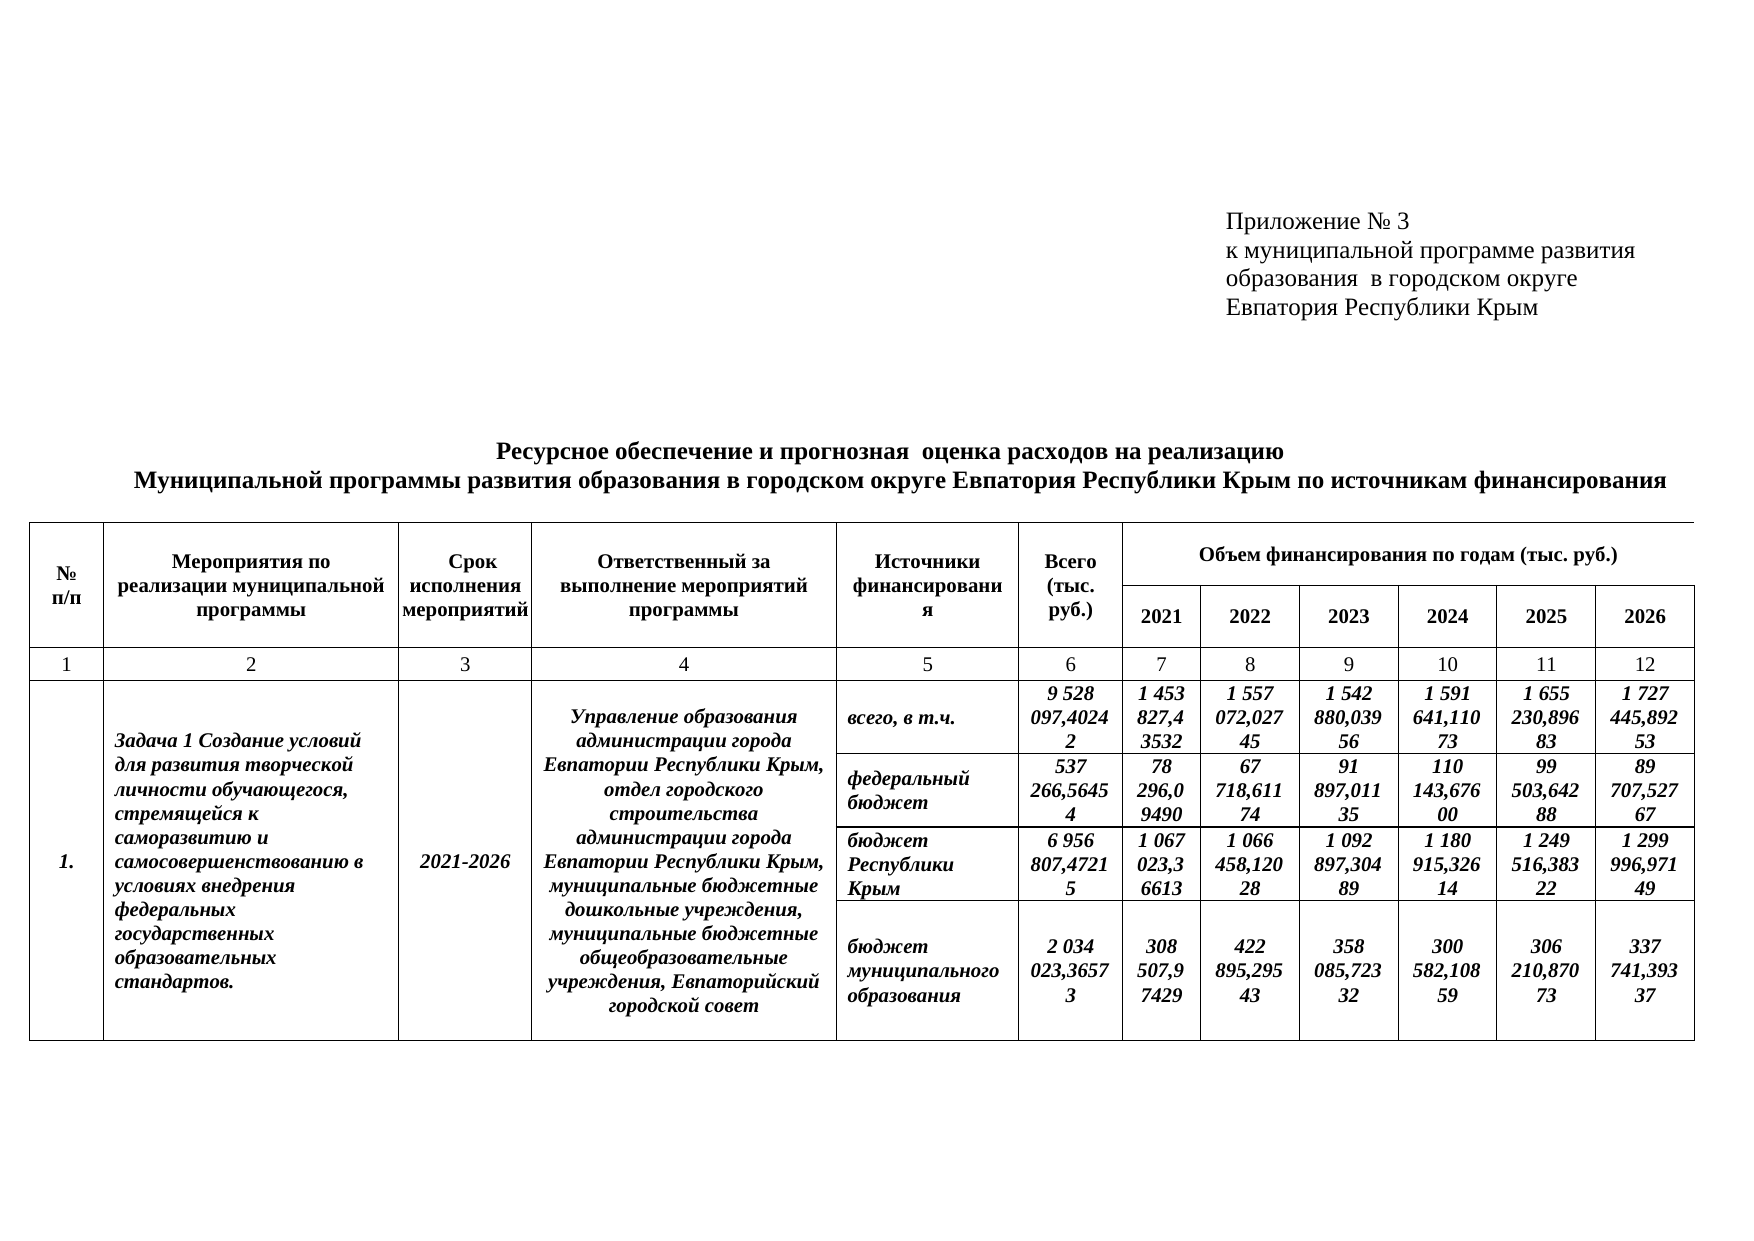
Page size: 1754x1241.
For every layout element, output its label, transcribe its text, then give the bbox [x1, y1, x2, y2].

table_cell 5 [837, 648, 1018, 680]
table_cell 1 [30, 648, 103, 680]
table_cell 358 085,72332 [1300, 901, 1398, 1040]
table_cell 1 557 072,02745 [1201, 681, 1299, 753]
table_cell 537 266,56454 [1019, 754, 1122, 826]
table_cell 306 210,87073 [1497, 901, 1595, 1040]
table_cell 78 296,09490 [1123, 754, 1200, 826]
table_cell 7 [1123, 648, 1200, 680]
table_cell бюджет Республики Крым [837, 828, 1018, 900]
table_cell 300 582,10859 [1399, 901, 1496, 1040]
table_cell 2024 [1399, 586, 1496, 647]
table_cell 337 741,39337 [1596, 901, 1694, 1040]
table_cell 1 453 827,43532 [1123, 681, 1200, 753]
table_header Объем финансирования по годам (тыс. руб.) [1123, 523, 1694, 585]
table_cell 2 [104, 648, 398, 680]
table_cell 1 655 230,89683 [1497, 681, 1595, 753]
table_cell 6 [1019, 648, 1122, 680]
table_cell 6 956 807,47215 [1019, 828, 1122, 900]
table_header № п/п [30, 523, 103, 647]
table_cell 2023 [1300, 586, 1398, 647]
table_cell 9 [1300, 648, 1398, 680]
table_cell 1 591 641,11073 [1399, 681, 1496, 753]
table_cell федеральный бюджет [837, 754, 1018, 826]
table_cell 1 067 023,36613 [1123, 828, 1200, 900]
table_cell Управление образования администрации города Евпатории Республики Крым, отдел городского строительства администрации города Евпатории Республики Крым, муниципальные бюджетные дошкольные учреждения, муниципальные бюджетные общеобразовательные учреждения, Евпаторийский городской совет [532, 681, 836, 1040]
table_cell всего, в т.ч. [837, 681, 1018, 753]
text Ресурсное обеспечение и прогнозная оценка расходов на реализацию Муниципальной программы развития образования в городском округе Евпатория Республики Крым по источникам финансирования [103, 436, 1683, 493]
table_cell 4 [532, 648, 836, 680]
table_cell 89 707,52767 [1596, 754, 1694, 826]
table_cell 308 507,97429 [1123, 901, 1200, 1040]
table_cell 99 503,64288 [1497, 754, 1595, 826]
table_cell 2021-2026 [399, 681, 531, 1040]
table_cell 10 [1399, 648, 1496, 680]
table_cell 1 066 458,12028 [1201, 828, 1299, 900]
table_cell 1 542 880,03956 [1300, 681, 1398, 753]
table_cell 91 897,01135 [1300, 754, 1398, 826]
table_header Мероприятия по реализации муниципальной программы [104, 523, 398, 647]
table_cell 2021 [1123, 586, 1200, 647]
table_cell 9 528 097,40242 [1019, 681, 1122, 753]
text Приложение № 3 к муниципальной программе развития образования в городском округе Евпатория Республики Крым [1226, 206, 1695, 321]
table_cell 1 249 516,38322 [1497, 828, 1595, 900]
table_header Источники финансирования [837, 523, 1018, 647]
table_cell 1 180 915,32614 [1399, 828, 1496, 900]
table_cell 1. [30, 681, 103, 1040]
table_cell 3 [399, 648, 531, 680]
table_cell 67 718,61174 [1201, 754, 1299, 826]
table_cell 2022 [1201, 586, 1299, 647]
table_cell 110 143,67600 [1399, 754, 1496, 826]
table_cell 11 [1497, 648, 1595, 680]
table_header Всего (тыс. руб.) [1019, 523, 1122, 647]
table_cell 422 895,29543 [1201, 901, 1299, 1040]
table_cell 1 092 897,30489 [1300, 828, 1398, 900]
table_cell 2025 [1497, 586, 1595, 647]
table_cell 12 [1596, 648, 1694, 680]
table_cell бюджет муниципального образования [837, 901, 1018, 1040]
table_header Срок исполнения мероприятий [399, 523, 531, 647]
table_header Ответственный за выполнение мероприятий программы [532, 523, 836, 647]
table_cell Задача 1 Создание условий для развития творческой личности обучающегося, стремящейся к саморазвитию и самосовершенствованию в условиях внедрения федеральных государственных образовательных стандартов. [104, 681, 398, 1040]
table_cell 2 034 023,36573 [1019, 901, 1122, 1040]
table_cell 1 727 445,89253 [1596, 681, 1694, 753]
table_cell 8 [1201, 648, 1299, 680]
table_cell 1 299 996,97149 [1596, 828, 1694, 900]
table_cell 2026 [1596, 586, 1694, 647]
